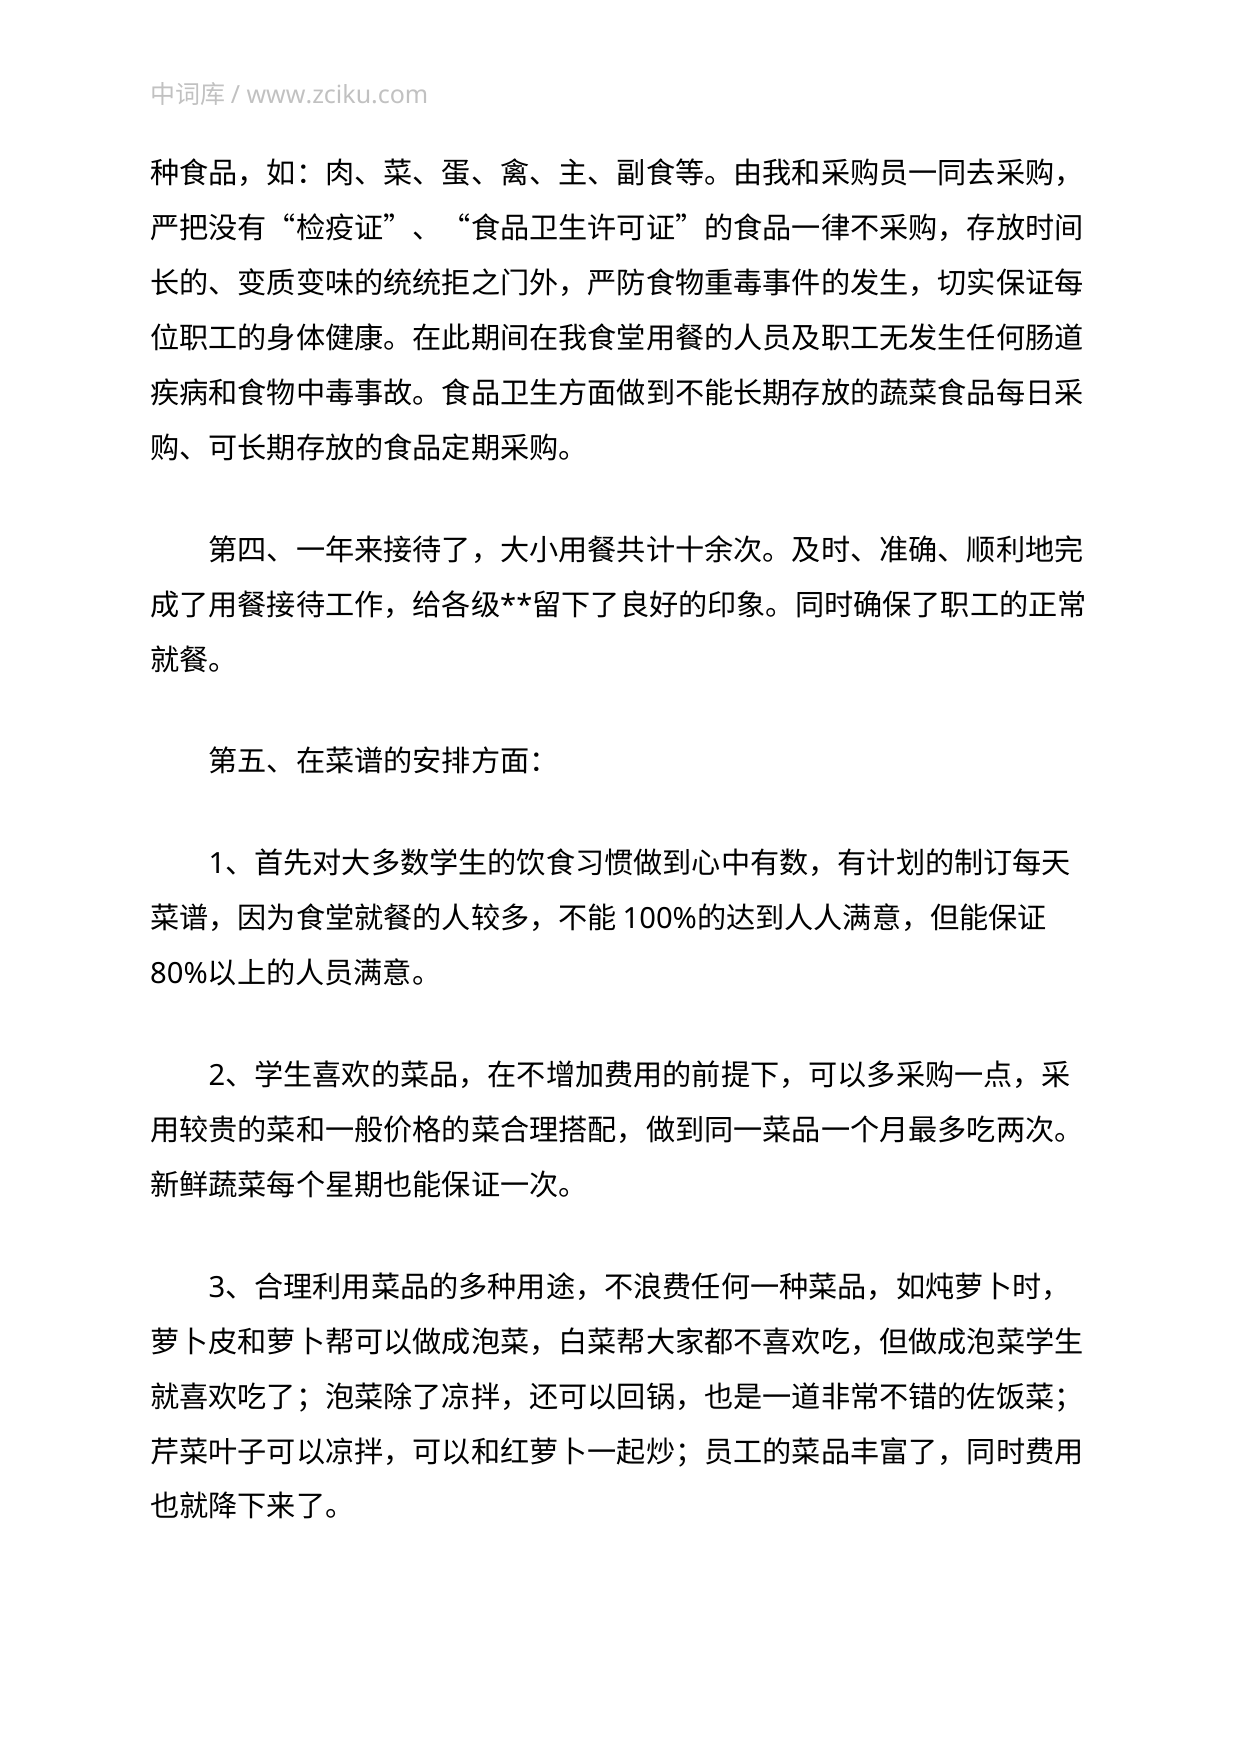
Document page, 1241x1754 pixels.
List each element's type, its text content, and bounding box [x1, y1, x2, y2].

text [150, 150, 1090, 467]
text 3、合理利用菜品的多种用途，不浪费任何一种菜品，如炖萝卜时，萝卜皮和萝卜帮可以做成泡菜，白菜帮大家都不喜欢吃，但做成泡菜学生就喜欢吃了；泡菜除了凉拌，还可以回锅，也是一道非常不错的佐饭菜；芹菜叶子可以凉拌，可以和红萝卜一起炒；员工的菜品丰富了，同时费用也就降下来了。 [150, 1263, 1090, 1525]
text 第五、在菜谱的安排方面： [150, 738, 1090, 780]
text 第四、一年来接待了，大小用餐共计十余次。及时、准确、顺利地完成了用餐接待工作，给各级**留下了良好的印象。同时确保了职工的正常就餐。 [150, 526, 1090, 678]
text 2、学生喜欢的菜品，在不增加费用的前提下，可以多采购一点，采用较贵的菜和一般价格的菜合理搭配，做到同一菜品一个月最多吃两次。新鲜蔬菜每个星期也能保证一次。 [150, 1052, 1090, 1204]
text 1、首先对大多数学生的饮食习惯做到心中有数，有计划的制订每天菜谱，因为食堂就餐的人较多，不能100%的达到人人满意，但能保证80%以上的人员满意。 [150, 840, 1090, 992]
